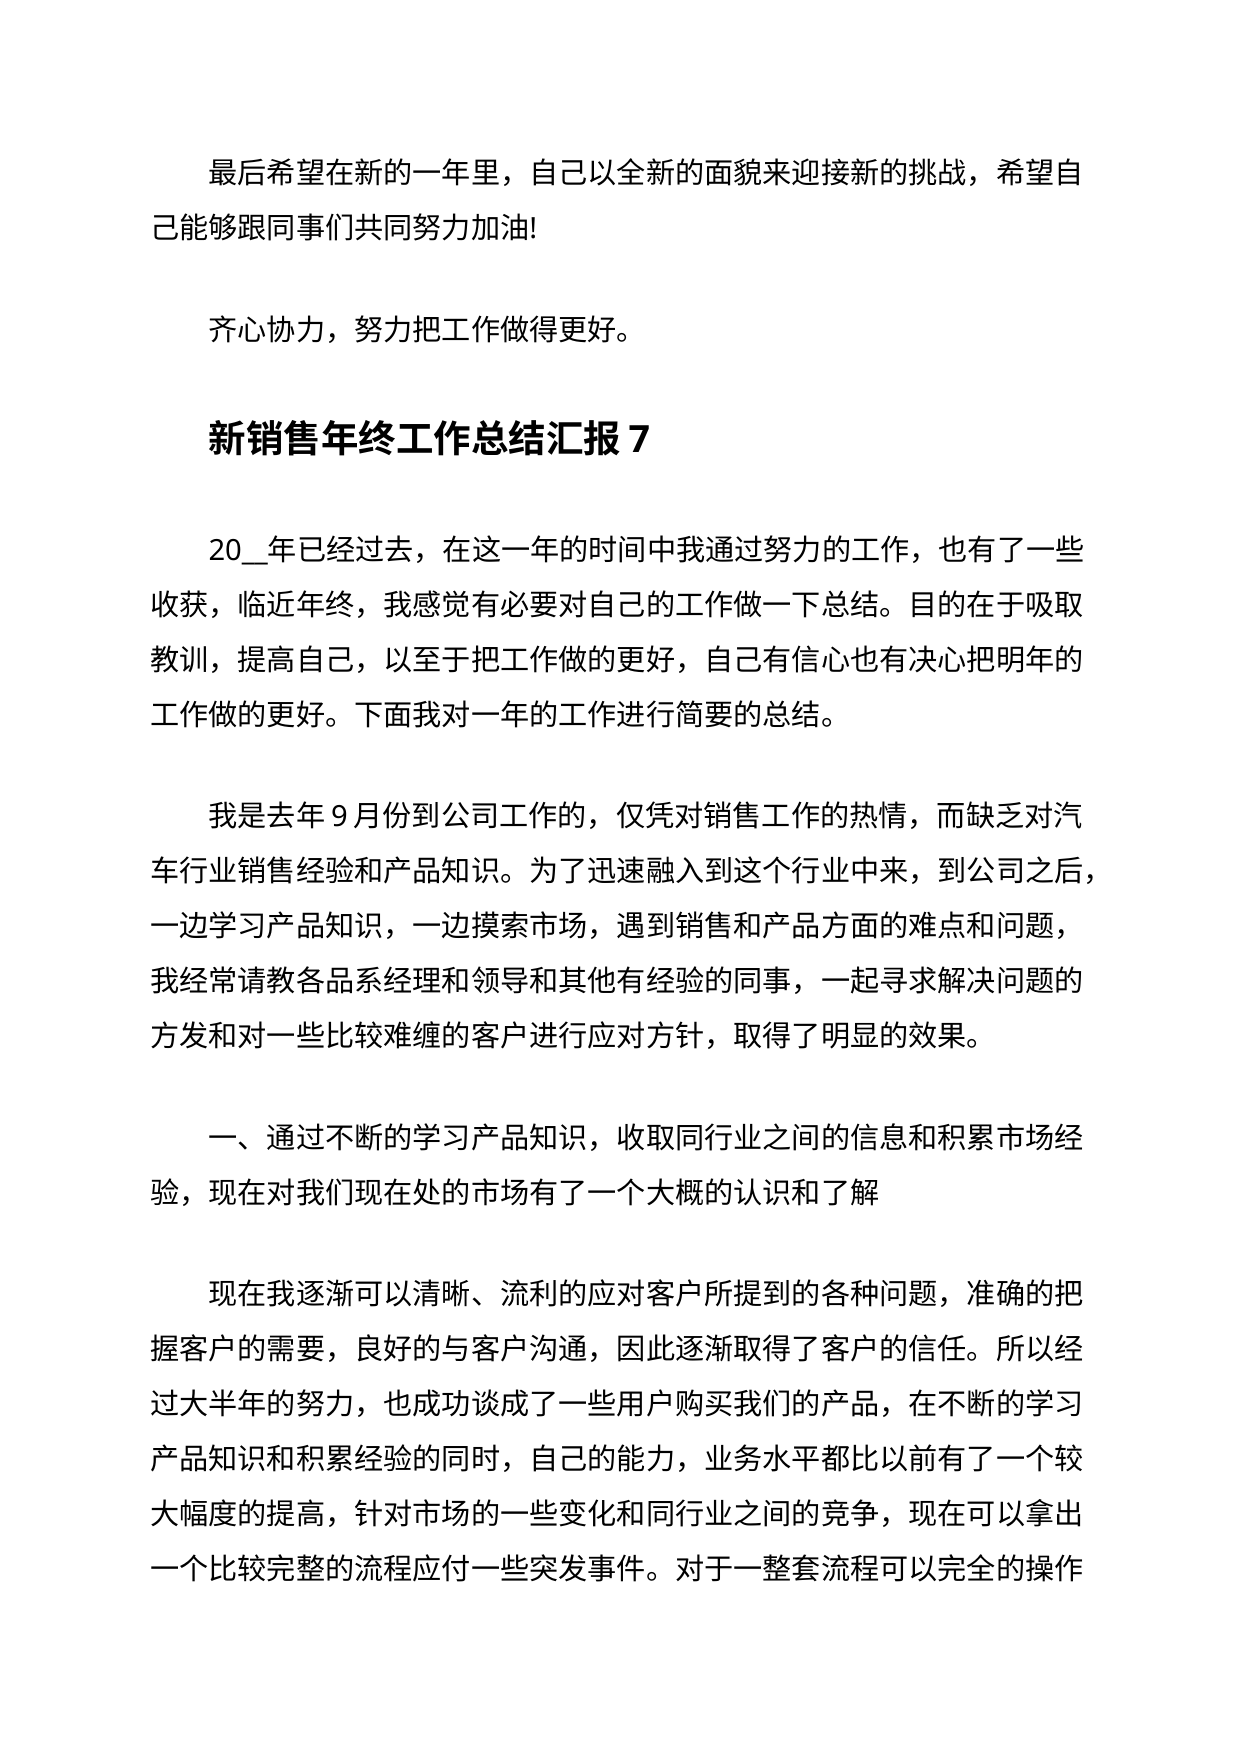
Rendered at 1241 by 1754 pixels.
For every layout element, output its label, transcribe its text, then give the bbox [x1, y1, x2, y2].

text 我是去年9月份到公司工作的，仅凭对销售工作的热情，而缺乏对汽车行业销售经验和产品知识。为了迅速融入到这个行业中来，到公司之后，一边学习产品知识，一边摸索市场，遇到销售和产品方面的难点和问题，我经常请教各品系经理和领导和其他有经验的同事，一起寻求解决问题的方发和对一些比较难缠的客户进行应对方针，取得了明显的效果。 [150, 793, 1090, 1055]
text 20__年已经过去，在这一年的时间中我通过努力的工作，也有了一些收获，临近年终，我感觉有必要对自己的工作做一下总结。目的在于吸取教训，提高自己，以至于把工作做的更好，自己有信心也有决心把明年的工作做的更好。下面我对一年的工作进行简要的总结。 [150, 526, 1090, 733]
text 最后希望在新的一年里，自己以全新的面貌来迎接新的挑战，希望自己能够跟同事们共同努力加油! [150, 150, 1090, 247]
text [150, 1271, 1090, 1588]
text 一、通过不断的学习产品知识，收取同行业之间的信息和积累市场经验，现在对我们现在处的市场有了一个大概的认识和了解 [150, 1114, 1090, 1211]
text 齐心协力，努力把工作做得更好。 [150, 307, 1090, 349]
text 新销售年终工作总结汇报7 [150, 409, 1090, 463]
